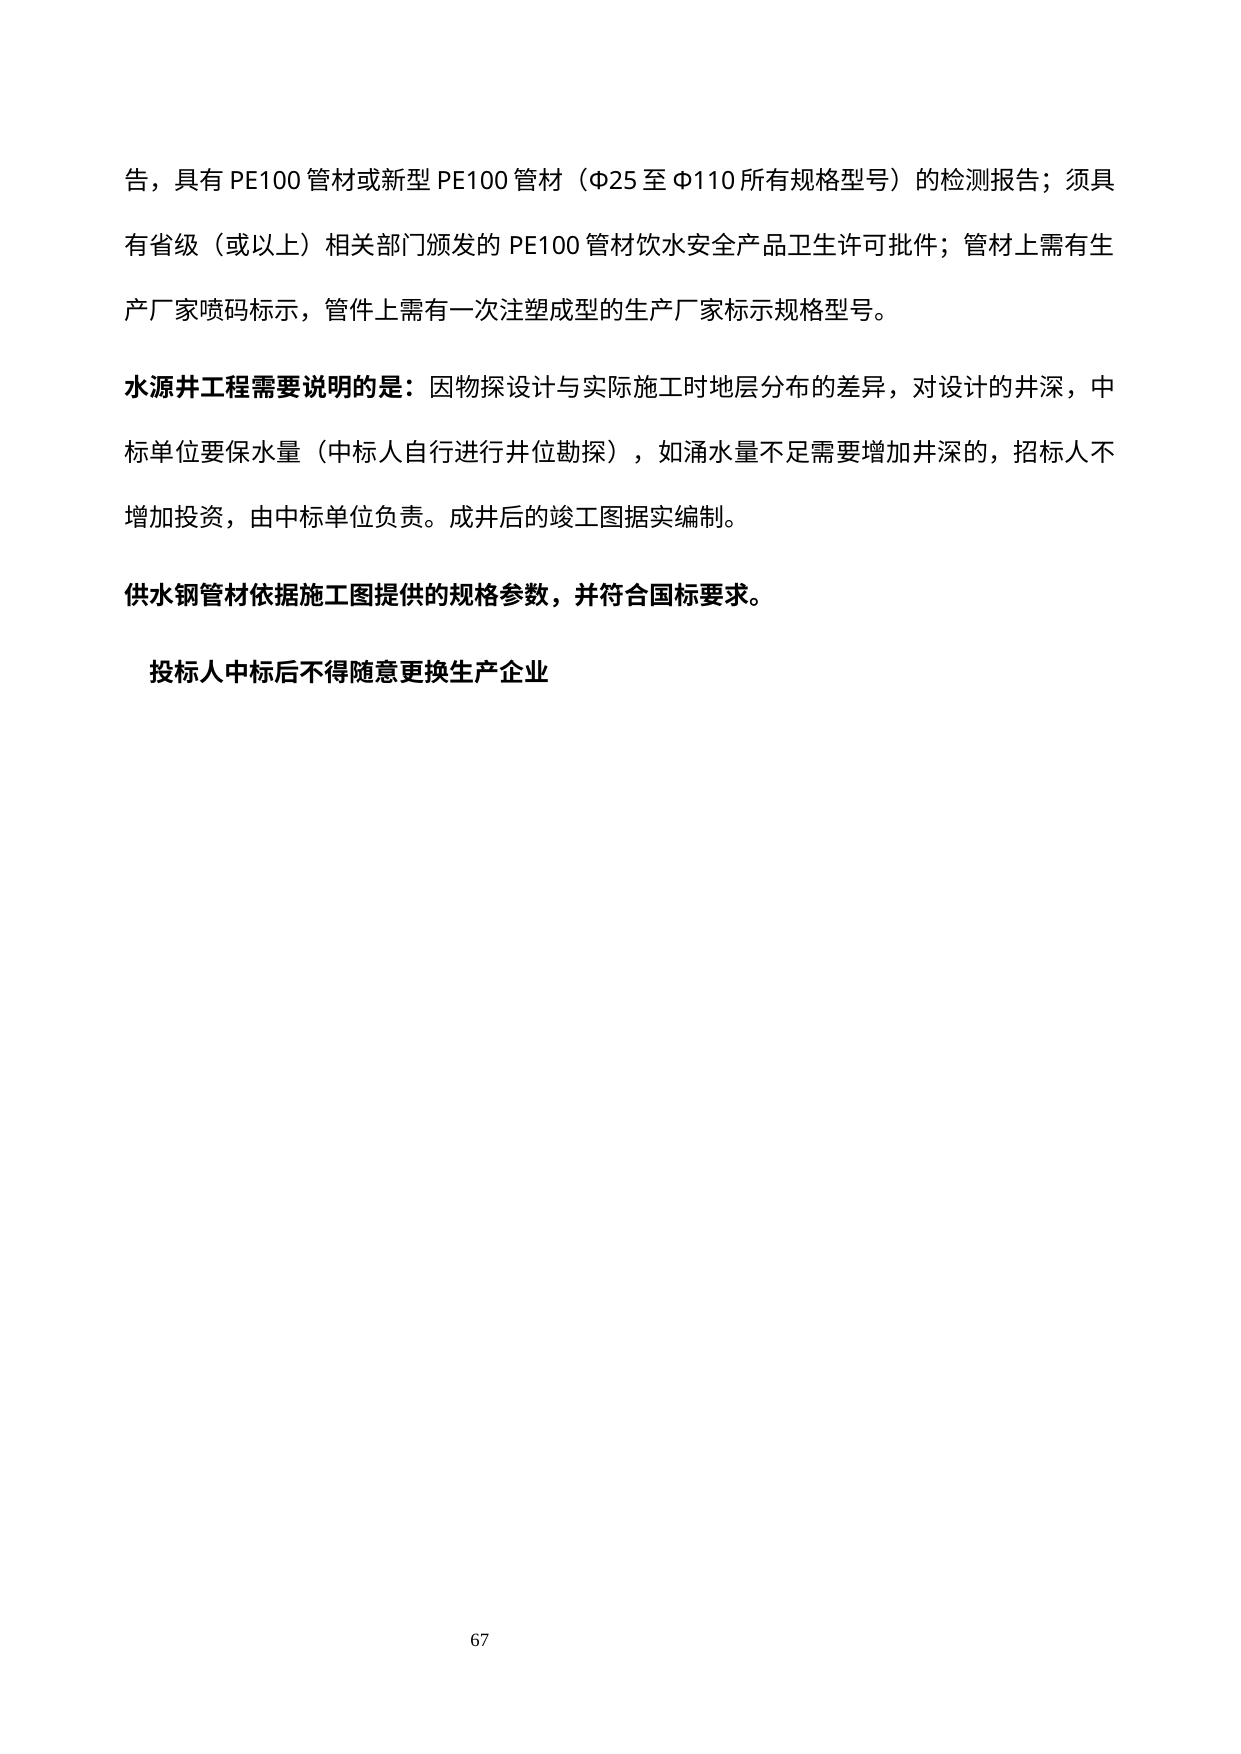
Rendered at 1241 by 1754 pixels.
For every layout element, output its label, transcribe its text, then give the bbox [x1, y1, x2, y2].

text 水源井工程需要说明的是：因物探设计与实际施工时地层分布的差异，对设计的井深，中标单位要保水量（中标人自行进行井位勘探），如涌水量不足需要增加井深的，招标人不增加投资，由中标单位负责。成井后的竣工图据实编制。 [124, 353, 1116, 548]
text 供水钢管材依据施工图提供的规格参数，并符合国标要求。 [124, 561, 1116, 626]
text 投标人中标后不得随意更换生产企业 [124, 638, 1116, 703]
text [124, 146, 1116, 341]
